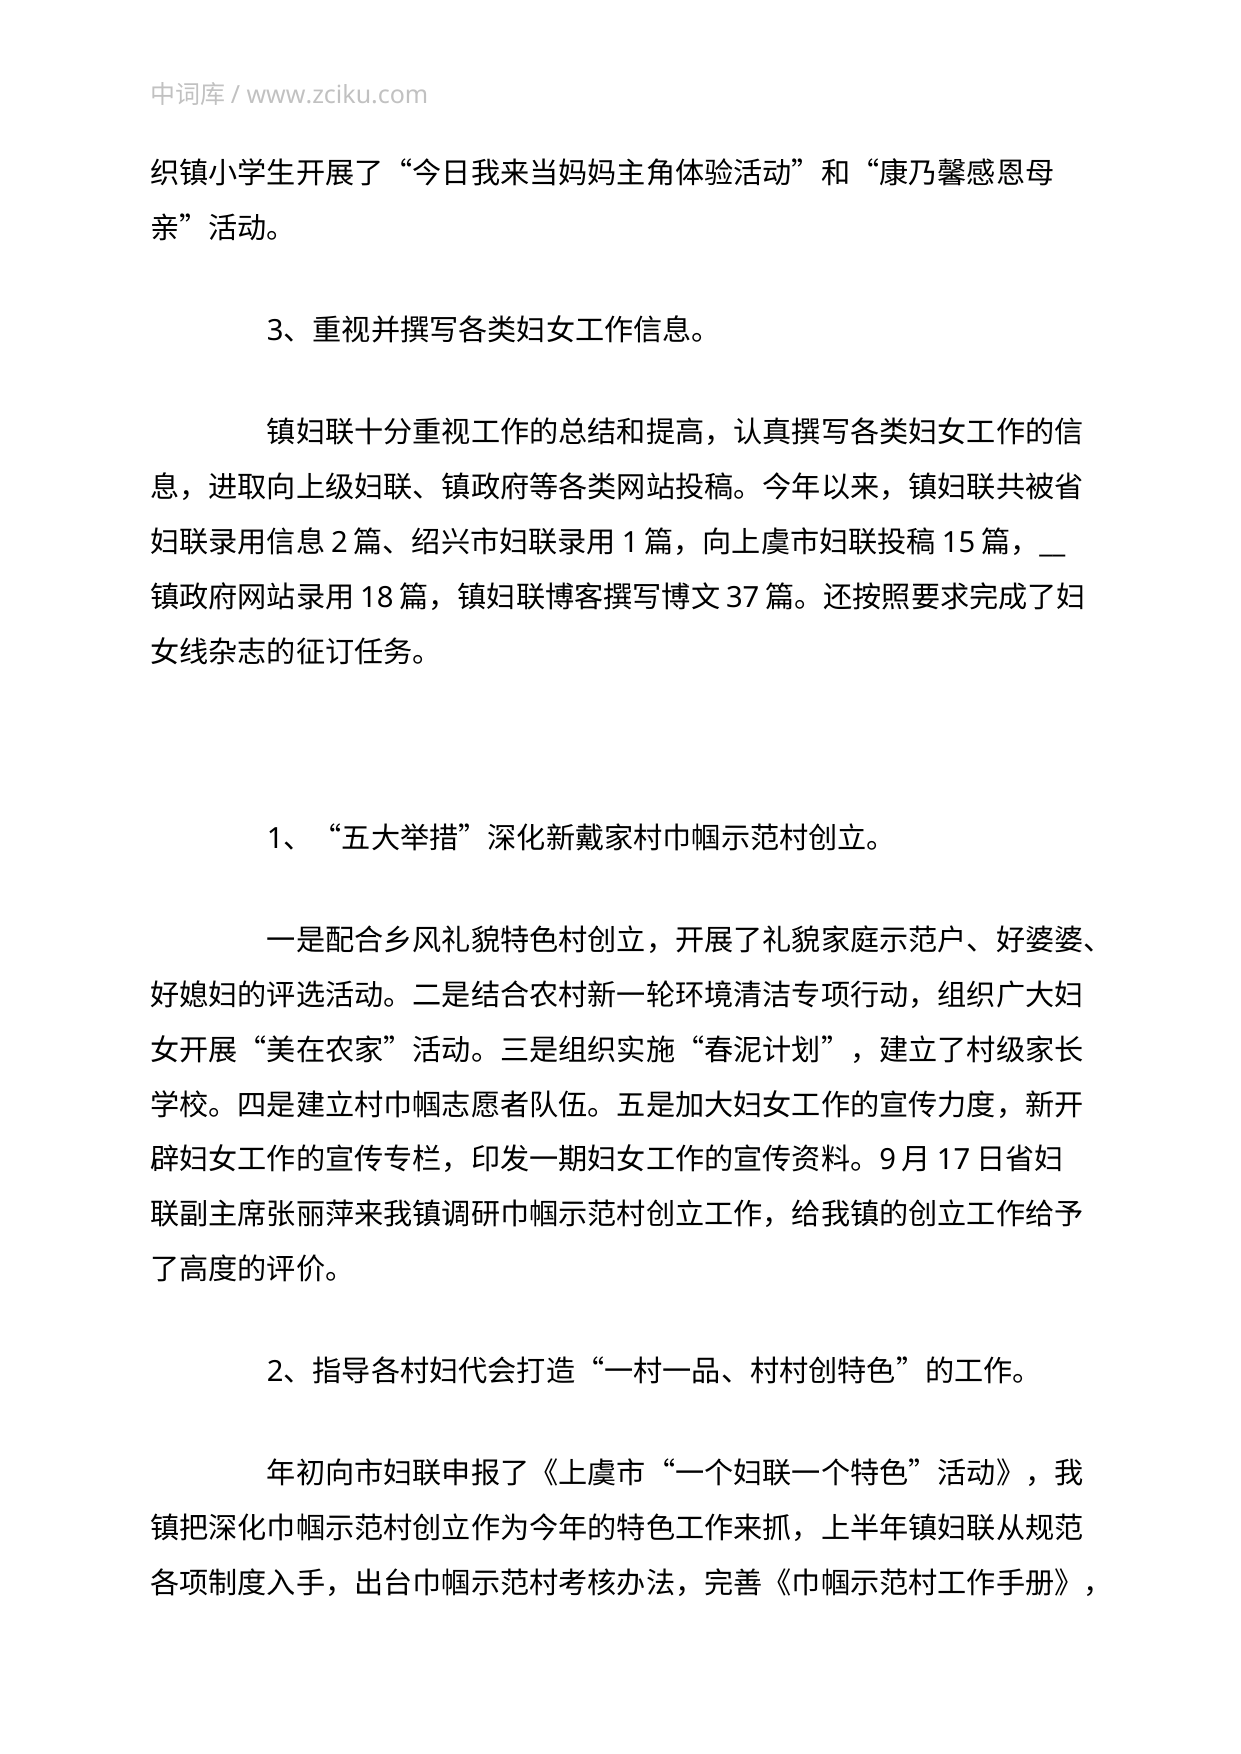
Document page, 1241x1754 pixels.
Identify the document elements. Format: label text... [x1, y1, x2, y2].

text 一是配合乡风礼貌特色村创立，开展了礼貌家庭示范户、好婆婆、好媳妇的评选活动。二是结合农村新一轮环境清洁专项行动，组织广大妇女开展“美在农家”活动。三是组织实施“春泥计划”，建立了村级家长学校。四是建立村巾帼志愿者队伍。五是加大妇女工作的宣传力度，新开辟妇女工作的宣传专栏，印发一期妇女工作的宣传资料。9月17日省妇联副主席张丽萍来我镇调研巾帼示范村创立工作，给我镇的创立工作给予了高度的评价。 [150, 916, 1090, 1288]
text 3、重视并撰写各类妇女工作信息。 [150, 307, 1090, 349]
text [150, 150, 1090, 247]
text 1、“五大举措”深化新戴家村巾帼示范村创立。 [150, 814, 1090, 857]
text 镇妇联十分重视工作的总结和提高，认真撰写各类妇女工作的信息，进取向上级妇联、镇政府等各类网站投稿。今年以来，镇妇联共被省妇联录用信息2篇、绍兴市妇联录用1篇，向上虞市妇联投稿15篇，__镇政府网站录用18篇，镇妇联博客撰写博文37篇。还按照要求完成了妇女线杂志的征订任务。 [150, 409, 1090, 671]
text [150, 1449, 1090, 1602]
text 2、指导各村妇代会打造“一村一品、村村创特色”的工作。 [150, 1348, 1090, 1390]
